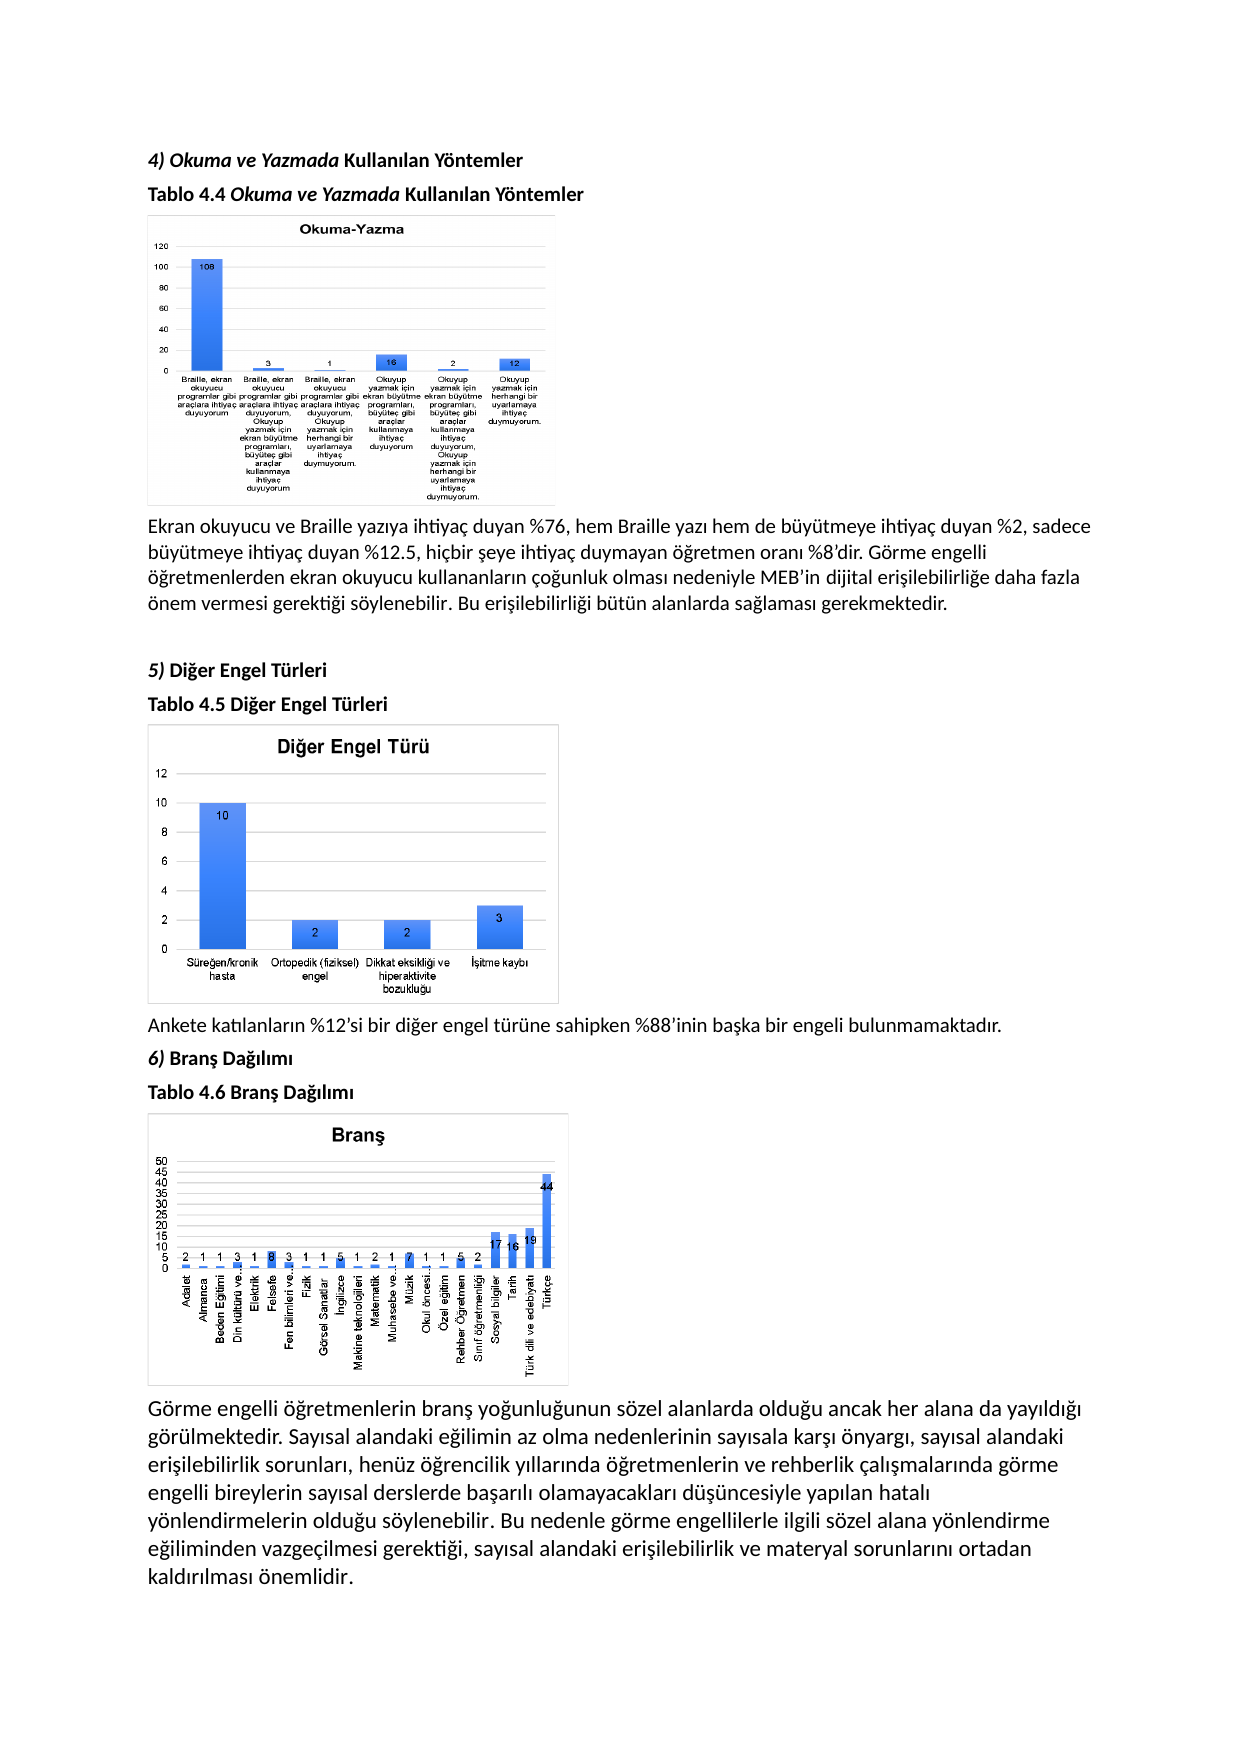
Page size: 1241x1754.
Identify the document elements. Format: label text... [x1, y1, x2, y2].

picture [147, 724, 559, 1004]
text 5) Diğer Engel Türleri [148, 657, 1093, 683]
text Tablo 4.4 Okuma ve Yazmada Kullanılan Yöntemler [148, 181, 1093, 207]
text Ankete katılanların %12’si bir diğer engel türüne sahipken %88’inin başka bir engeli bulunmamaktadır. [148, 1012, 1093, 1037]
picture [147, 215, 555, 506]
text Tablo 4.5 Diğer Engel Türleri [148, 691, 1093, 716]
picture [147, 1113, 569, 1386]
text 6) Branş Dağılımı [148, 1046, 1093, 1071]
text Tablo 4.6 Branş Dağılımı [148, 1079, 1093, 1105]
text 4) Okuma ve Yazmada Kullanılan Yöntemler [148, 148, 1093, 173]
text Ekran okuyucu ve Braille yazıya ihtiyaç duyan %76, hem Braille yazı hem de büyütmeye ihtiyaç duyan %2, sadece büyütmeye ihtiyaç duyan %12.5, hiçbir şeye ihtiyaç duymayan öğretmen oranı %8’dir. Görme engelli öğretmenlerden ekran okuyucu kullananların çoğunluk olması nedeniyle MEB’in dijital erişilebilirliğe daha fazla önem vermesi gerektiği söylenebilir. Bu erişilebilirliği bütün alanlarda sağlaması gerekmektedir. [148, 513, 1093, 615]
text Görme engelli öğretmenlerin branş yoğunluğunun sözel alanlarda olduğu ancak her alana da yayıldığı görülmektedir. Sayısal alandaki eğilimin az olma nedenlerinin sayısala karşı önyargı, sayısal alandaki erişilebilirlik sorunları, henüz öğrencilik yıllarında öğretmenlerin ve rehberlik çalışmalarında görme engelli bireylerin sayısal derslerde başarılı olamayacakları düşüncesiyle yapılan hatalı yönlendirmelerin olduğu söylenebilir. Bu nedenle görme engellilerle ilgili sözel alana yönlendirme eğiliminden vazgeçilmesi gerektiği, sayısal alandaki erişilebilirlik ve materyal sorunlarını ortadan kaldırılması önemlidir. [148, 1394, 1093, 1590]
